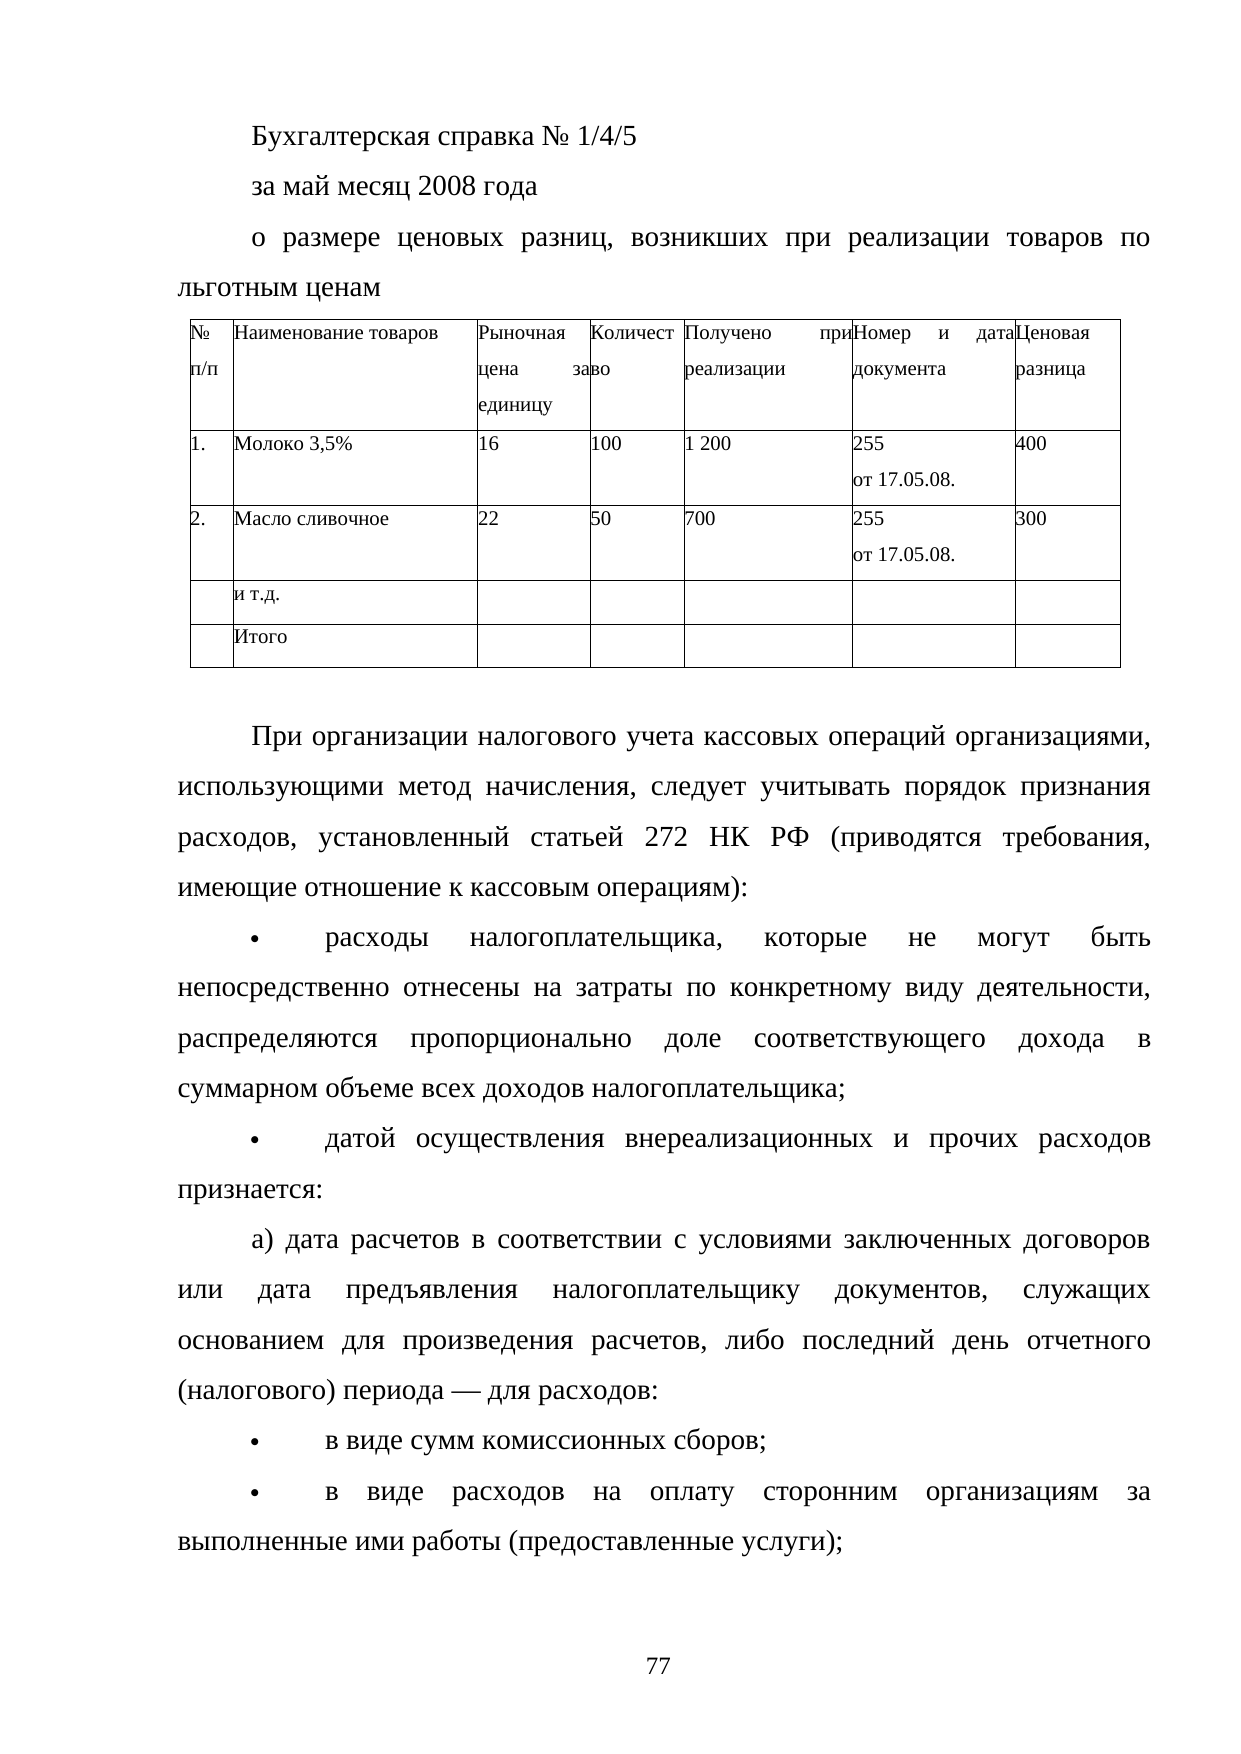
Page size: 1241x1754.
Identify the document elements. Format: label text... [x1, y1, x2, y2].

text за май месяц 2008 года [177, 168, 1152, 202]
table_header Номер и дата документа [853, 320, 1015, 430]
table_cell 255 от 17.05.08. [853, 431, 1015, 505]
list в виде расходов на оплату сторонним организациям за выполненные ими работы (предоставленные услуги); [177, 1473, 1152, 1557]
table_cell 16 [478, 431, 590, 505]
table_cell [478, 625, 590, 667]
table_header Наименование товаров [234, 320, 477, 430]
table_cell [685, 581, 852, 624]
table_cell [478, 581, 590, 624]
table_cell и т.д. [234, 581, 477, 624]
table_header Ценовая разница [1016, 320, 1120, 430]
table_cell 22 [478, 506, 590, 580]
table_cell [853, 581, 1015, 624]
table_cell [191, 625, 233, 667]
table_cell [591, 581, 684, 624]
text а) дата расчетов в соответствии с условиями заключенных договоров или дата предъявления налогоплательщику документов, служащих основанием для произведения расчетов, либо последний день отчетного (налогового) периода — для расходов: [177, 1221, 1152, 1406]
table_cell 1 200 [685, 431, 852, 505]
list в виде сумм комиссионных сборов; [177, 1422, 1152, 1456]
table_cell 2. [191, 506, 233, 580]
table_cell 1. [191, 431, 233, 505]
table_header Рыночная цена за единицу [478, 320, 590, 430]
table_cell [685, 625, 852, 667]
table_cell Масло сливочное [234, 506, 477, 580]
table_cell [591, 625, 684, 667]
table_cell 700 [685, 506, 852, 580]
text Бухгалтерская справка № 1/4/5 [177, 118, 1152, 152]
table_cell Итого [234, 625, 477, 667]
table_header Получено при реализации [685, 320, 852, 430]
table_header Количество [591, 320, 684, 430]
text о размере ценовых разниц, возникших при реализации товаров по льготным ценам [177, 219, 1152, 303]
table_cell 50 [591, 506, 684, 580]
table_cell [853, 625, 1015, 667]
table_cell 100 [591, 431, 684, 505]
table_cell Молоко 3,5% [234, 431, 477, 505]
table_cell [1016, 581, 1120, 624]
table_cell 300 [1016, 506, 1120, 580]
table_cell [1016, 625, 1120, 667]
table_cell 255 от 17.05.08. [853, 506, 1015, 580]
list датой осуществления внереализационных и прочих расходов признается: [177, 1121, 1152, 1204]
table_cell 400 [1016, 431, 1120, 505]
table_header № п/п [191, 320, 233, 430]
list расходы налогоплательщика, которые не могут быть непосредственно отнесены на затраты по конкретному виду деятельности, распределяются пропорционально доле соответствующего дохода в суммарном объеме всех доходов налогоплательщика; [177, 919, 1152, 1104]
table_cell [191, 581, 233, 624]
text При организации налогового учета кассовых операций организациями, использующими метод начисления, следует учитывать порядок признания расходов, установленный статьей 272 НК РФ (приводятся требования, имеющие отношение к кассовым операциям): [177, 718, 1152, 902]
